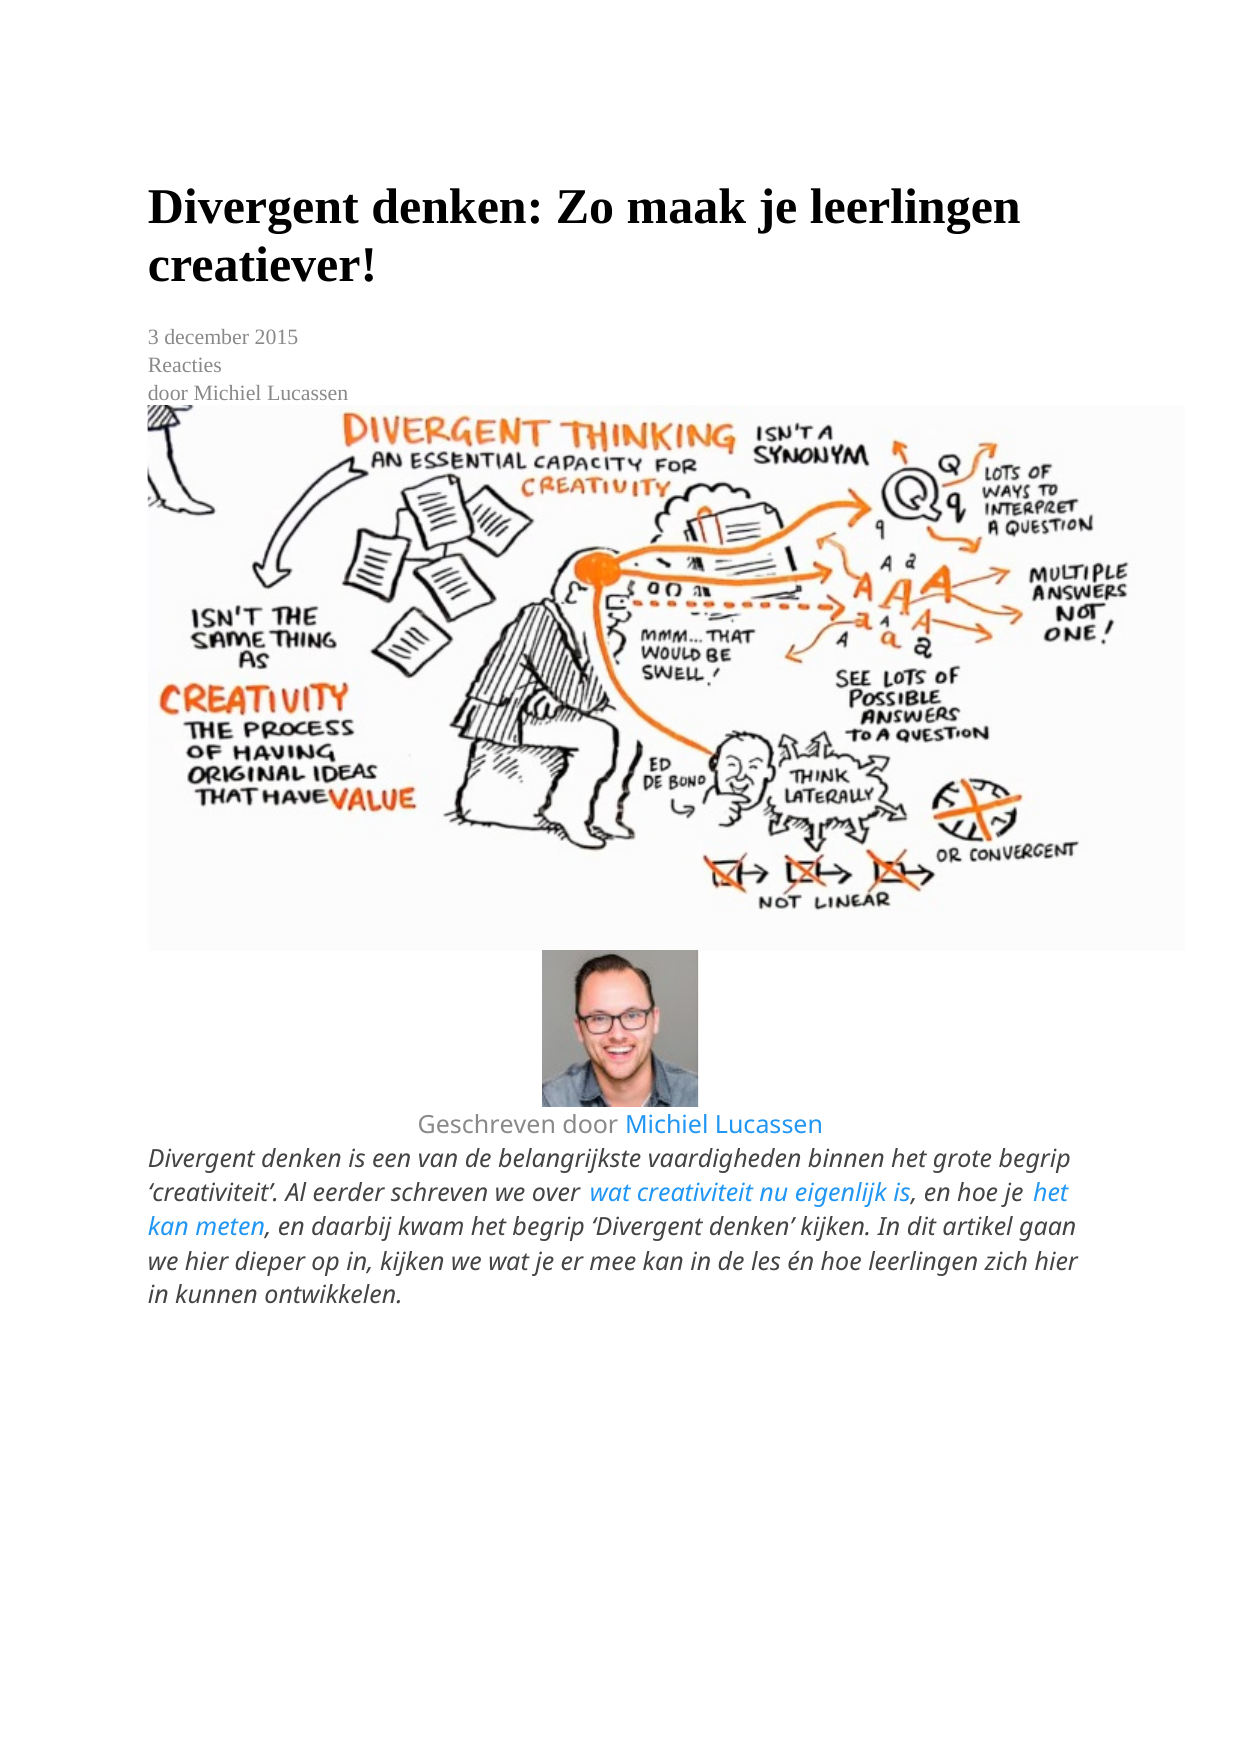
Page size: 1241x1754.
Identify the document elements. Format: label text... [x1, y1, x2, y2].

text Reacties [148, 349, 1093, 377]
subtitle Divergent denken: Zo maak je leerlingen creatiever! [148, 177, 1093, 292]
text 3 december 2015 [148, 321, 1093, 349]
text Divergent denken is een van de belangrijkste vaardigheden binnen het grote begrip ‘creativiteit’. Al eerder schreven we over wat creativiteit nu eigenlijk is, en hoe je het kan meten, en daarbij kwam het begrip ‘Divergent denken’ kijken. In dit artikel gaan we hier dieper op in, kijken we wat je er mee kan in de les én hoe leerlingen zich hier in kunnen ontwikkelen. [148, 1141, 1093, 1311]
picture [147, 405, 1186, 1107]
text Geschreven door Michiel Lucassen [148, 1107, 1093, 1141]
text door Michiel Lucassen [148, 377, 1093, 405]
